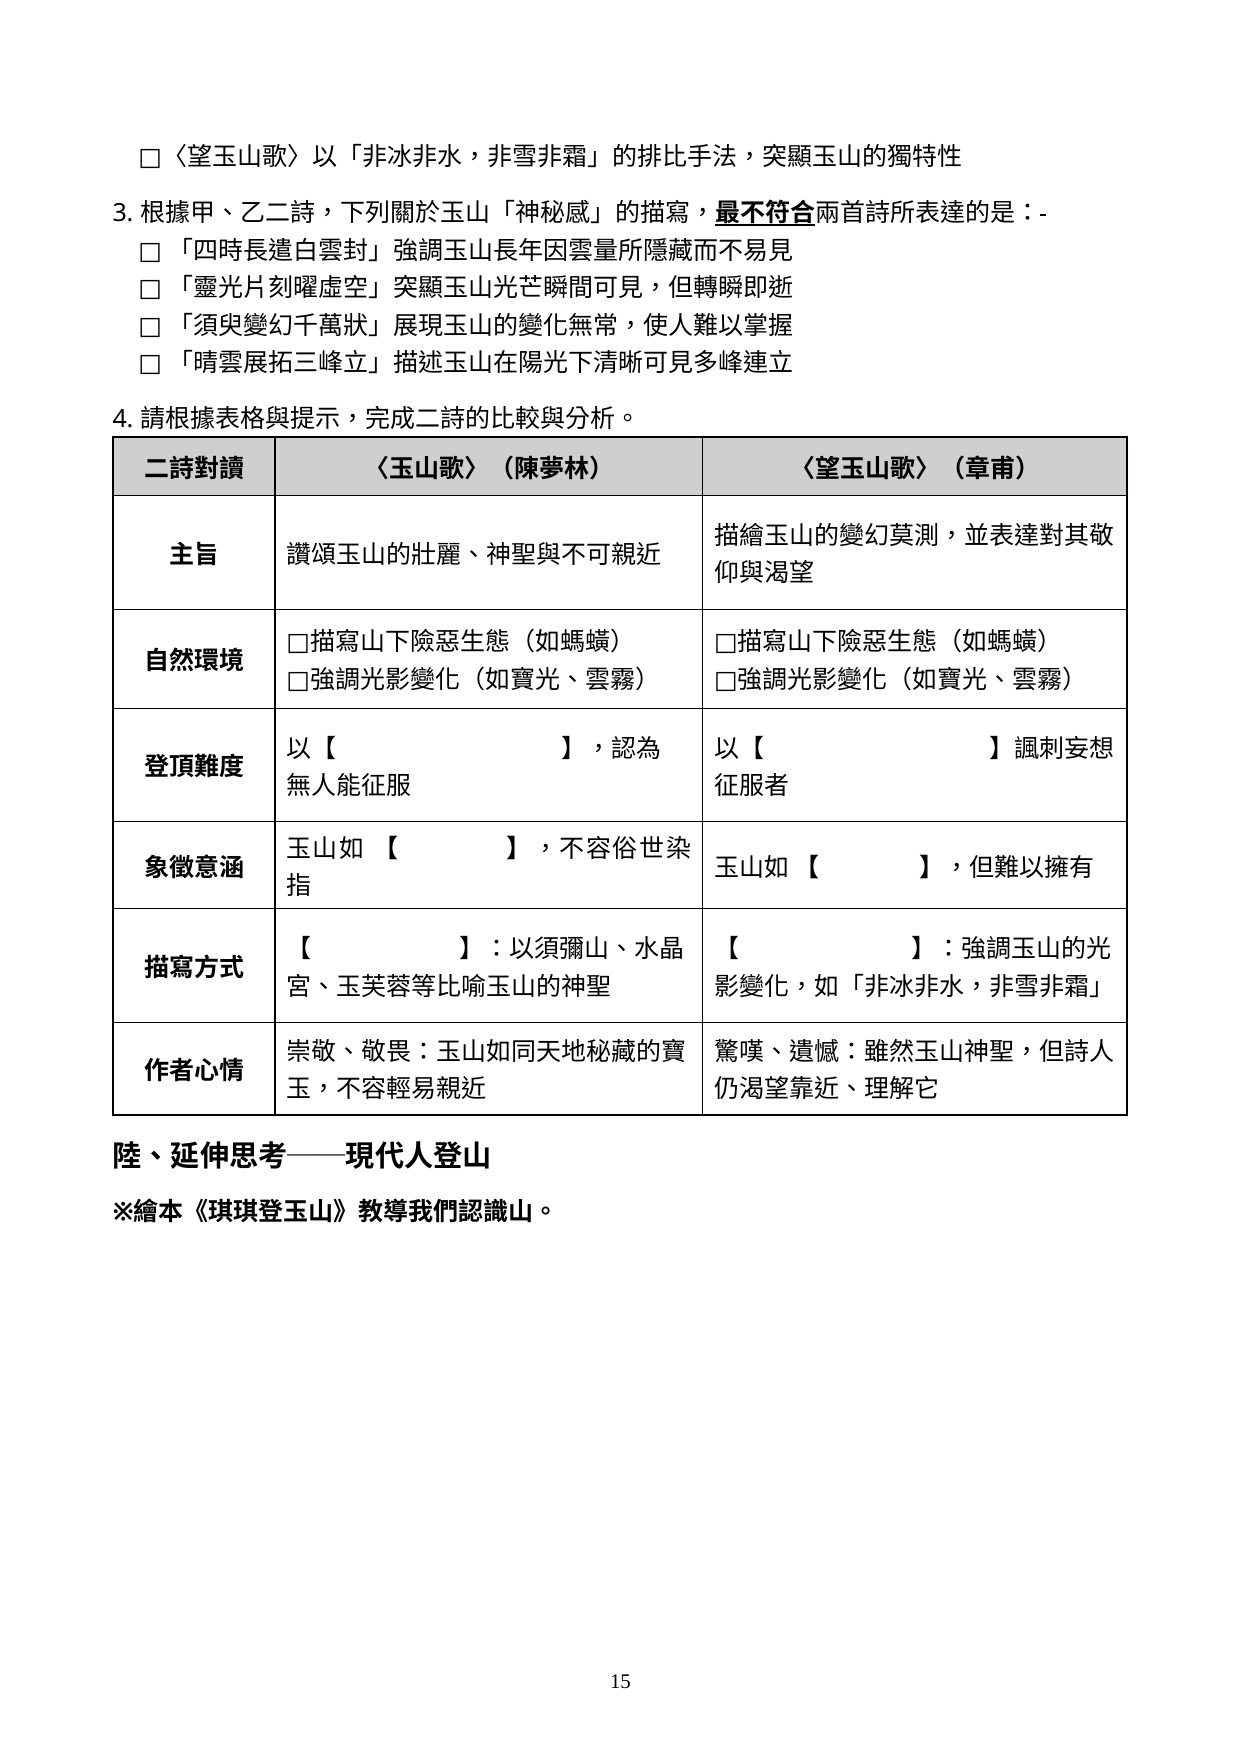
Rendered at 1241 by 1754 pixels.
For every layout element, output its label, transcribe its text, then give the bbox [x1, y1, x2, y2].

table_cell 【 視覺變幻描寫 】：強調玉山的光影變化，如「非冰非水，非雪非霜」 [703, 909, 1126, 1022]
text □ 「須臾變幻千萬狀」展現玉山的變化無常，使人難以掌握 [112, 304, 1128, 342]
table_cell 崇敬、敬畏：玉山如同天地秘藏的寶玉，不容輕易親近 [276, 1023, 702, 1114]
text □ 「靈光片刻曜虛空」突顯玉山光芒瞬間可見，但轉瞬即逝 [112, 267, 1128, 304]
table_cell □描寫山下險惡生態（如螞蟥） □強調光影變化（如寶光、雲霧） [276, 610, 702, 708]
text 陸、延伸思考──現代人登山 [112, 1116, 1128, 1191]
table_cell 主旨 [114, 496, 274, 608]
text □ 「四時長遣白雲封」強調玉山長年因雲量所隱藏而不易見 [112, 229, 1128, 267]
table_cell 象徵意涵 [114, 822, 274, 908]
table_cell 玉山如 【高潔隱士】，不容俗世染指 [276, 822, 702, 908]
table_header 〈望玉山歌〉（章甫） [703, 438, 1126, 495]
text 3. 根據甲、乙二詩，下列關於玉山「神秘感」的描寫，最不符合兩首詩所表達的是： [112, 192, 1128, 229]
table_header 二詩對讀 [114, 438, 274, 495]
text 4. 請根據表格與提示，完成二詩的比較與分析。 [112, 398, 1128, 436]
table_cell 描繪玉山的變幻莫測，並表達對其敬仰與渴望 [703, 496, 1126, 608]
table_cell 描寫方式 [114, 909, 274, 1022]
text □ 「晴雲展拓三峰立」描述玉山在陽光下清晰可見多峰連立 [112, 342, 1128, 379]
table_cell 讚頌玉山的壯麗、神聖與不可親近 [276, 496, 702, 608]
text ※繪本《琪琪登玉山》教導我們認識山。 [112, 1191, 1128, 1228]
table_header 〈玉山歌〉（陳夢林） [276, 438, 702, 495]
table_cell 作者心情 [114, 1023, 274, 1114]
text □〈望玉山歌〉以「非冰非水，非雪非霜」的排比手法，突顯玉山的獨特性 [112, 136, 1128, 173]
table_cell 玉山如 【無價之寶】，但難以擁有 [703, 822, 1126, 908]
table_cell 驚嘆、遺憾：雖然玉山神聖，但詩人仍渴望靠近、理解它 [703, 1023, 1126, 1114]
table_cell 【 神話式描寫 】：以須彌山、水晶宮、玉芙蓉等比喻玉山的神聖 [276, 909, 702, 1022]
table_cell 以【 當時有客癡山鑿 】諷刺妄想征服者 [703, 709, 1126, 821]
table_cell 登頂難度 [114, 709, 274, 821]
table_cell 自然環境 [114, 610, 274, 708]
table_cell □描寫山下險惡生態（如螞蟥） □強調光影變化（如寶光、雲霧） [703, 610, 1126, 708]
table_cell 以【 自古未有登其峰 】，認為 無人能征服 [276, 709, 702, 821]
